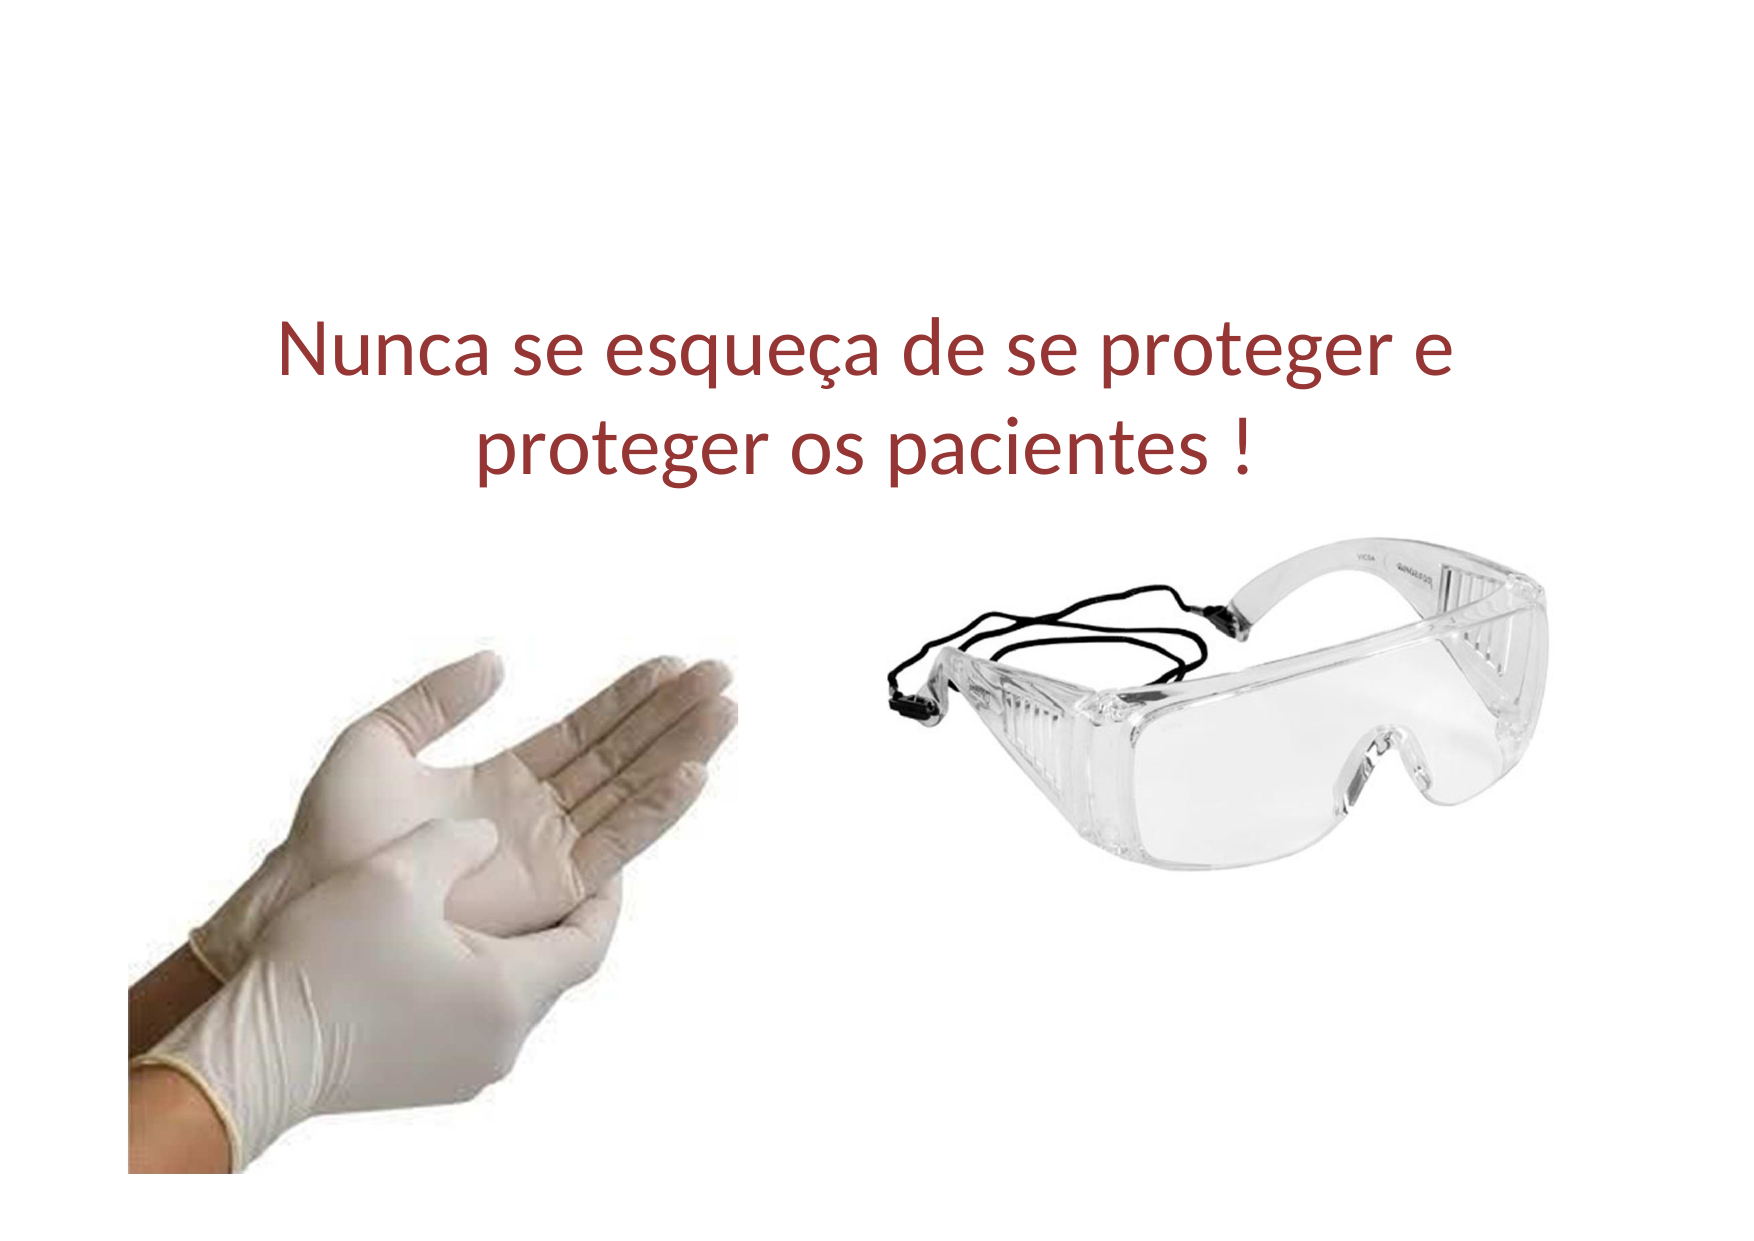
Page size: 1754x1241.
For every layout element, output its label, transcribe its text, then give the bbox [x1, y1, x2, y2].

picture [127, 635, 739, 1174]
picture [864, 495, 1570, 906]
text proteger os pacientes ! [135, 394, 1596, 495]
text Nunca se esqueça de se proteger e [135, 299, 1596, 394]
